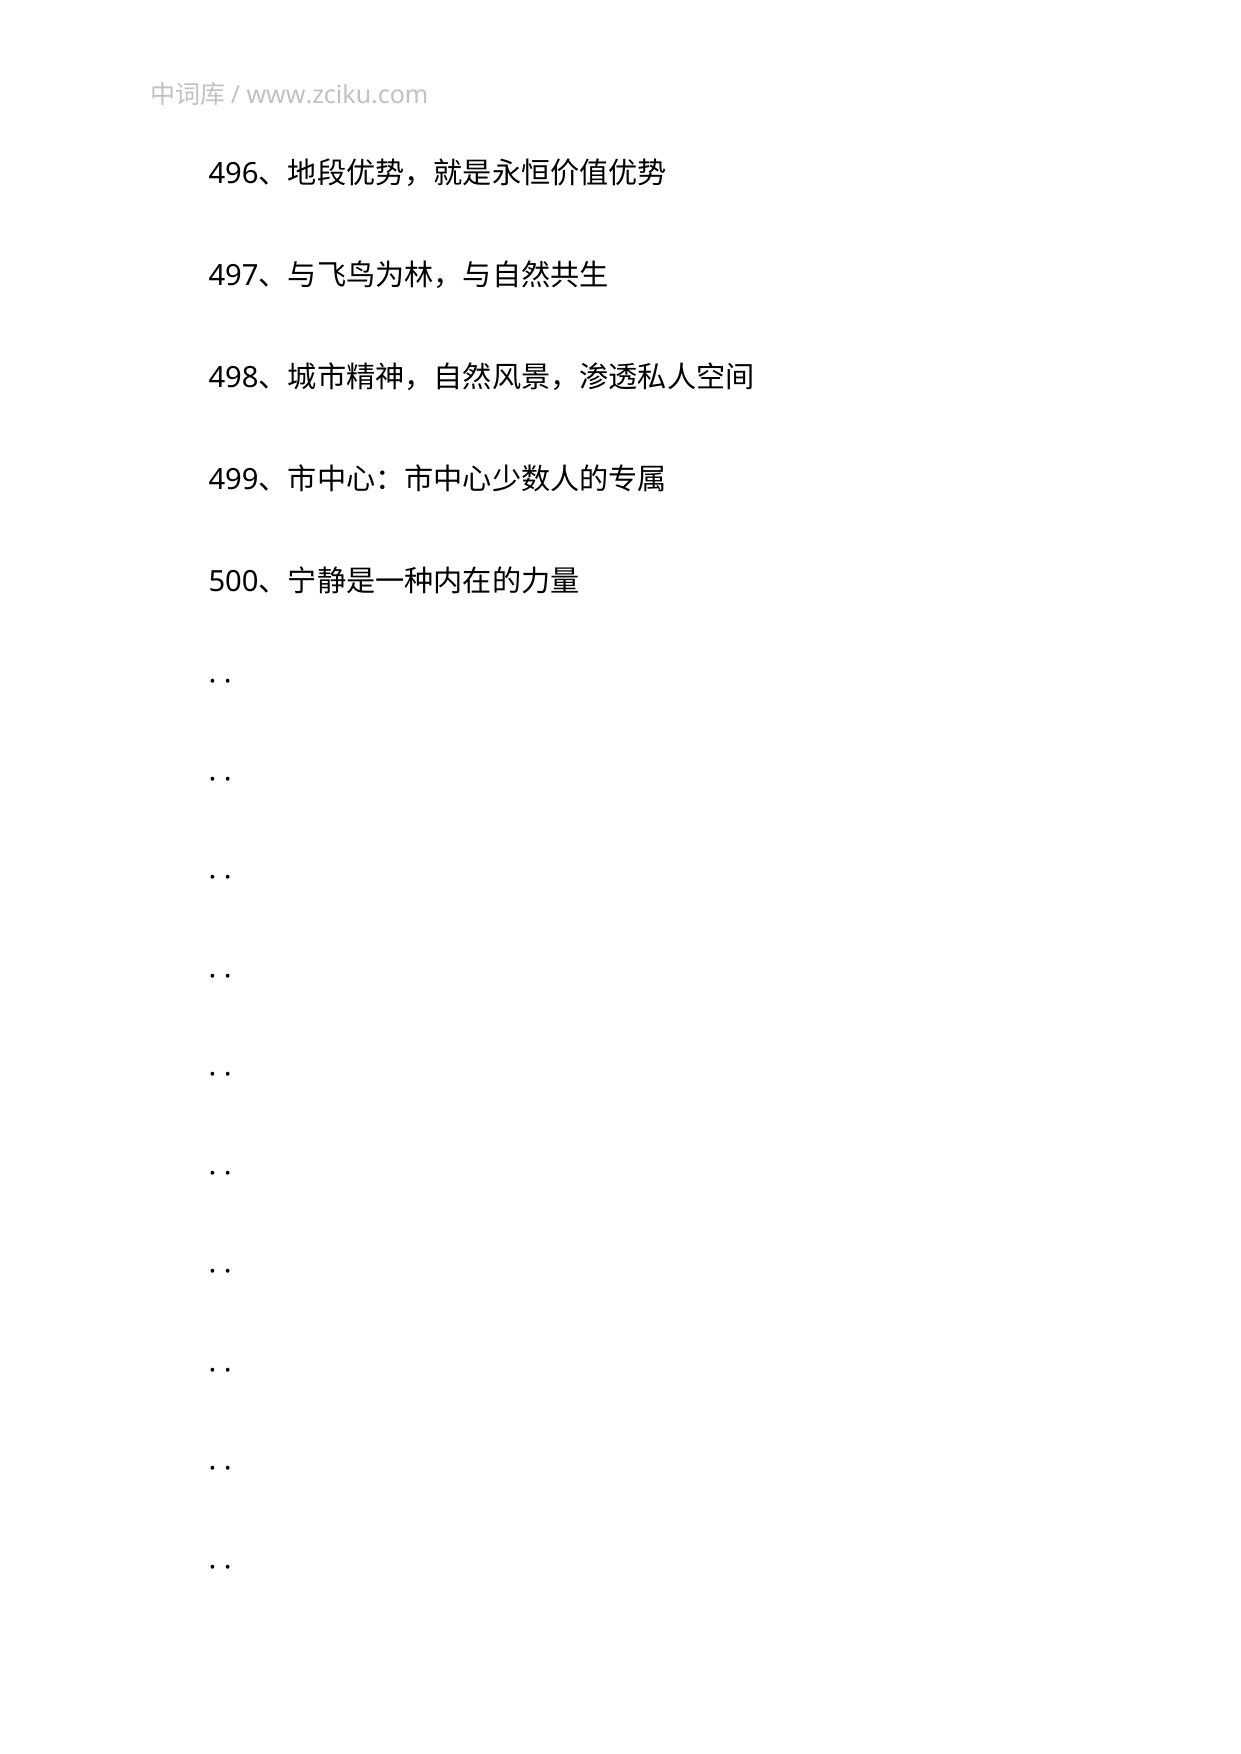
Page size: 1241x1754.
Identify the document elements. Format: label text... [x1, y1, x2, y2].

text 500、宁静是一种内在的力量 [150, 558, 1090, 600]
text · · [150, 1546, 1090, 1586]
text · · [150, 955, 1090, 995]
text 498、城市精神，自然风景，渗透私人空间 [150, 354, 1090, 396]
text · · [150, 1251, 1090, 1290]
text · · [150, 660, 1090, 699]
text · · [150, 1054, 1090, 1093]
text 499、市中心：市中心少数人的专属 [150, 456, 1090, 498]
text · · [150, 1152, 1090, 1192]
text 496、地段优势，就是永恒价值优势 [150, 150, 1090, 192]
text · · [150, 758, 1090, 798]
text 497、与飞鸟为林，与自然共生 [150, 252, 1090, 294]
text · · [150, 857, 1090, 896]
text · · [150, 1349, 1090, 1389]
text · · [150, 1447, 1090, 1487]
